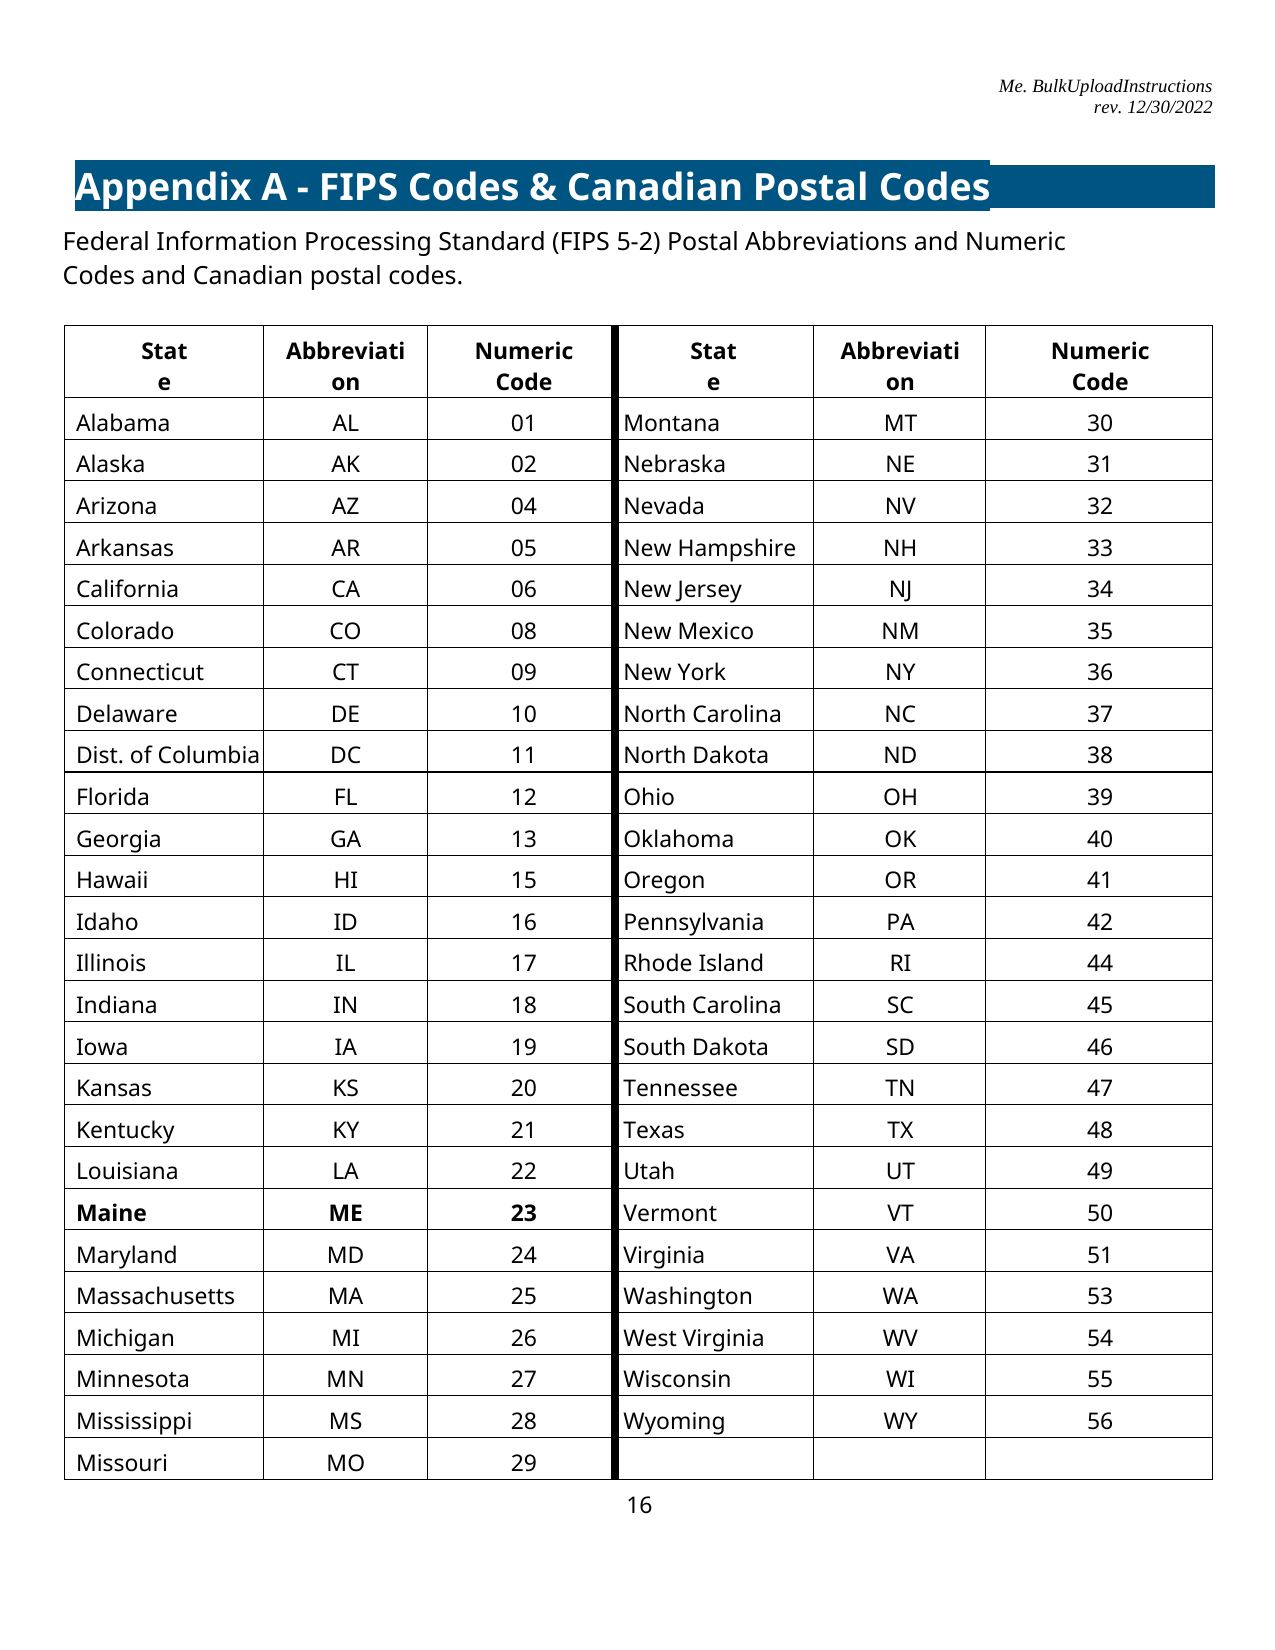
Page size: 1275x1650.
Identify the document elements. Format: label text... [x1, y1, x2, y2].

table_cell New Hampshire [619, 523, 813, 563]
table_cell 20 [428, 1064, 611, 1104]
table_cell WI [814, 1355, 985, 1395]
table_cell NE [814, 440, 985, 480]
table_cell 15 [428, 856, 611, 896]
table_cell Michigan [65, 1313, 263, 1354]
table_cell [986, 1438, 1212, 1479]
table_cell 21 [428, 1105, 611, 1146]
table_cell [619, 1438, 813, 1479]
table_cell 34 [986, 565, 1212, 605]
subtitle Appendix A - FIPS Codes & Canadian Postal Codes [990, 160, 1252, 211]
table_cell FL [264, 773, 427, 813]
table_cell 25 [428, 1272, 611, 1312]
table_cell 18 [428, 981, 611, 1021]
table_cell IL [264, 939, 427, 979]
table_cell Kentucky [65, 1105, 263, 1146]
table_cell HI [264, 856, 427, 896]
table_cell Indiana [65, 981, 263, 1021]
table_cell NM [814, 606, 985, 647]
table_cell 39 [986, 773, 1212, 813]
table_cell New York [619, 648, 813, 688]
table_cell 11 [428, 731, 611, 771]
table_cell 08 [428, 606, 611, 647]
table_cell Massachusetts [65, 1272, 263, 1312]
table_cell AR [264, 523, 427, 563]
table_cell 51 [986, 1230, 1212, 1271]
table_cell OK [814, 814, 985, 855]
table_cell Alabama [65, 398, 263, 439]
table_cell AK [264, 440, 427, 480]
table_cell 55 [986, 1355, 1212, 1395]
table_cell MN [264, 1355, 427, 1395]
table_cell Delaware [65, 689, 263, 730]
table_cell MO [264, 1438, 427, 1479]
table_cell 09 [428, 648, 611, 688]
table_cell 33 [986, 523, 1212, 563]
table_cell 22 [428, 1147, 611, 1187]
table_cell 23 [428, 1189, 611, 1229]
table_cell 42 [986, 897, 1212, 938]
table_cell NC [814, 689, 985, 730]
table_cell Vermont [619, 1189, 813, 1229]
table_cell 12 [428, 773, 611, 813]
table_cell Oregon [619, 856, 813, 896]
table_cell IN [264, 981, 427, 1021]
table_cell IA [264, 1022, 427, 1063]
table_cell Louisiana [65, 1147, 263, 1187]
table_cell CA [264, 565, 427, 605]
table_cell Oklahoma [619, 814, 813, 855]
table_cell OH [814, 773, 985, 813]
table_cell Utah [619, 1147, 813, 1187]
table_cell Texas [619, 1105, 813, 1146]
table_cell 44 [986, 939, 1212, 979]
table_cell Dist. of Columbia [65, 731, 263, 771]
table_cell Maine [65, 1189, 263, 1229]
table_cell 19 [428, 1022, 611, 1063]
table_cell Iowa [65, 1022, 263, 1063]
table_cell South Carolina [619, 981, 813, 1021]
table_cell Georgia [65, 814, 263, 855]
table_cell CT [264, 648, 427, 688]
table_cell Nebraska [619, 440, 813, 480]
table_cell 56 [986, 1396, 1212, 1437]
table_cell NV [814, 481, 985, 522]
table_cell 13 [428, 814, 611, 855]
table_cell 02 [428, 440, 611, 480]
table_cell Missouri [65, 1438, 263, 1479]
table_cell MA [264, 1272, 427, 1312]
table_header Abbreviation [814, 326, 985, 397]
table_cell RI [814, 939, 985, 979]
table_cell NJ [814, 565, 985, 605]
text Federal Information Processing Standard (FIPS 5-2) Postal Abbreviations and Numeric Codes and Canadian postal codes. [62, 224, 1138, 292]
table_cell Florida [65, 773, 263, 813]
table_cell KS [264, 1064, 427, 1104]
table_cell Wyoming [619, 1396, 813, 1437]
table_cell Tennessee [619, 1064, 813, 1104]
table_cell Pennsylvania [619, 897, 813, 938]
table_cell 50 [986, 1189, 1212, 1229]
table_cell ME [264, 1189, 427, 1229]
table_cell VA [814, 1230, 985, 1271]
table_cell 28 [428, 1396, 611, 1437]
table_cell LA [264, 1147, 427, 1187]
table_cell DE [264, 689, 427, 730]
table_cell AZ [264, 481, 427, 522]
table_cell 46 [986, 1022, 1212, 1063]
table_cell MS [264, 1396, 427, 1437]
table_cell Mississippi [65, 1396, 263, 1437]
table_cell ID [264, 897, 427, 938]
table_cell North Dakota [619, 731, 813, 771]
table_cell California [65, 565, 263, 605]
table_cell 24 [428, 1230, 611, 1271]
table_cell VT [814, 1189, 985, 1229]
table_cell North Carolina [619, 689, 813, 730]
table_cell Kansas [65, 1064, 263, 1104]
table_cell 01 [428, 398, 611, 439]
table_cell 37 [986, 689, 1212, 730]
table_cell 49 [986, 1147, 1212, 1187]
table_cell Illinois [65, 939, 263, 979]
table_header State [65, 326, 263, 397]
table_cell 41 [986, 856, 1212, 896]
table_cell 17 [428, 939, 611, 979]
table_cell Connecticut [65, 648, 263, 688]
table_cell West Virginia [619, 1313, 813, 1354]
table_cell Maryland [65, 1230, 263, 1271]
table_cell NH [814, 523, 985, 563]
table_cell 31 [986, 440, 1212, 480]
table_cell KY [264, 1105, 427, 1146]
table_cell 26 [428, 1313, 611, 1354]
table_cell WY [814, 1396, 985, 1437]
table_header Abbreviation [264, 326, 427, 397]
table_cell DC [264, 731, 427, 771]
table_cell Ohio [619, 773, 813, 813]
table_cell Montana [619, 398, 813, 439]
table_cell GA [264, 814, 427, 855]
table_cell Hawaii [65, 856, 263, 896]
table_cell 16 [428, 897, 611, 938]
table_cell 54 [986, 1313, 1212, 1354]
table_header Numeric Code [986, 326, 1212, 397]
table_cell Colorado [65, 606, 263, 647]
table_cell Alaska [65, 440, 263, 480]
table_cell 48 [986, 1105, 1212, 1146]
table_cell 30 [986, 398, 1212, 439]
table_header State [619, 326, 813, 397]
table_cell 45 [986, 981, 1212, 1021]
table_cell Nevada [619, 481, 813, 522]
table_cell MI [264, 1313, 427, 1354]
table_cell Washington [619, 1272, 813, 1312]
table_cell 10 [428, 689, 611, 730]
table_cell Virginia [619, 1230, 813, 1271]
table_cell WA [814, 1272, 985, 1312]
table_cell 06 [428, 565, 611, 605]
table_cell South Dakota [619, 1022, 813, 1063]
table_cell 38 [986, 731, 1212, 771]
table_cell 53 [986, 1272, 1212, 1312]
table_cell 35 [986, 606, 1212, 647]
table_cell 40 [986, 814, 1212, 855]
table_cell SD [814, 1022, 985, 1063]
table_cell TN [814, 1064, 985, 1104]
table_cell Arizona [65, 481, 263, 522]
table_header Numeric Code [428, 326, 611, 397]
table_cell 47 [986, 1064, 1212, 1104]
table_cell [814, 1438, 985, 1479]
table_cell NY [814, 648, 985, 688]
table_cell OR [814, 856, 985, 896]
table_cell 36 [986, 648, 1212, 688]
table_cell MD [264, 1230, 427, 1271]
table_cell New Jersey [619, 565, 813, 605]
table_cell 27 [428, 1355, 611, 1395]
table_cell WV [814, 1313, 985, 1354]
table_cell Idaho [65, 897, 263, 938]
table_cell Arkansas [65, 523, 263, 563]
table_cell UT [814, 1147, 985, 1187]
table_cell Rhode Island [619, 939, 813, 979]
table_cell MT [814, 398, 985, 439]
table_cell Wisconsin [619, 1355, 813, 1395]
table_cell 05 [428, 523, 611, 563]
table_cell AL [264, 398, 427, 439]
table_cell Minnesota [65, 1355, 263, 1395]
table_cell SC [814, 981, 985, 1021]
table_cell CO [264, 606, 427, 647]
table_cell 32 [986, 481, 1212, 522]
table_cell ND [814, 731, 985, 771]
table_cell 29 [428, 1438, 611, 1479]
table_cell TX [814, 1105, 985, 1146]
table_cell 04 [428, 481, 611, 522]
table_cell PA [814, 897, 985, 938]
table_cell New Mexico [619, 606, 813, 647]
